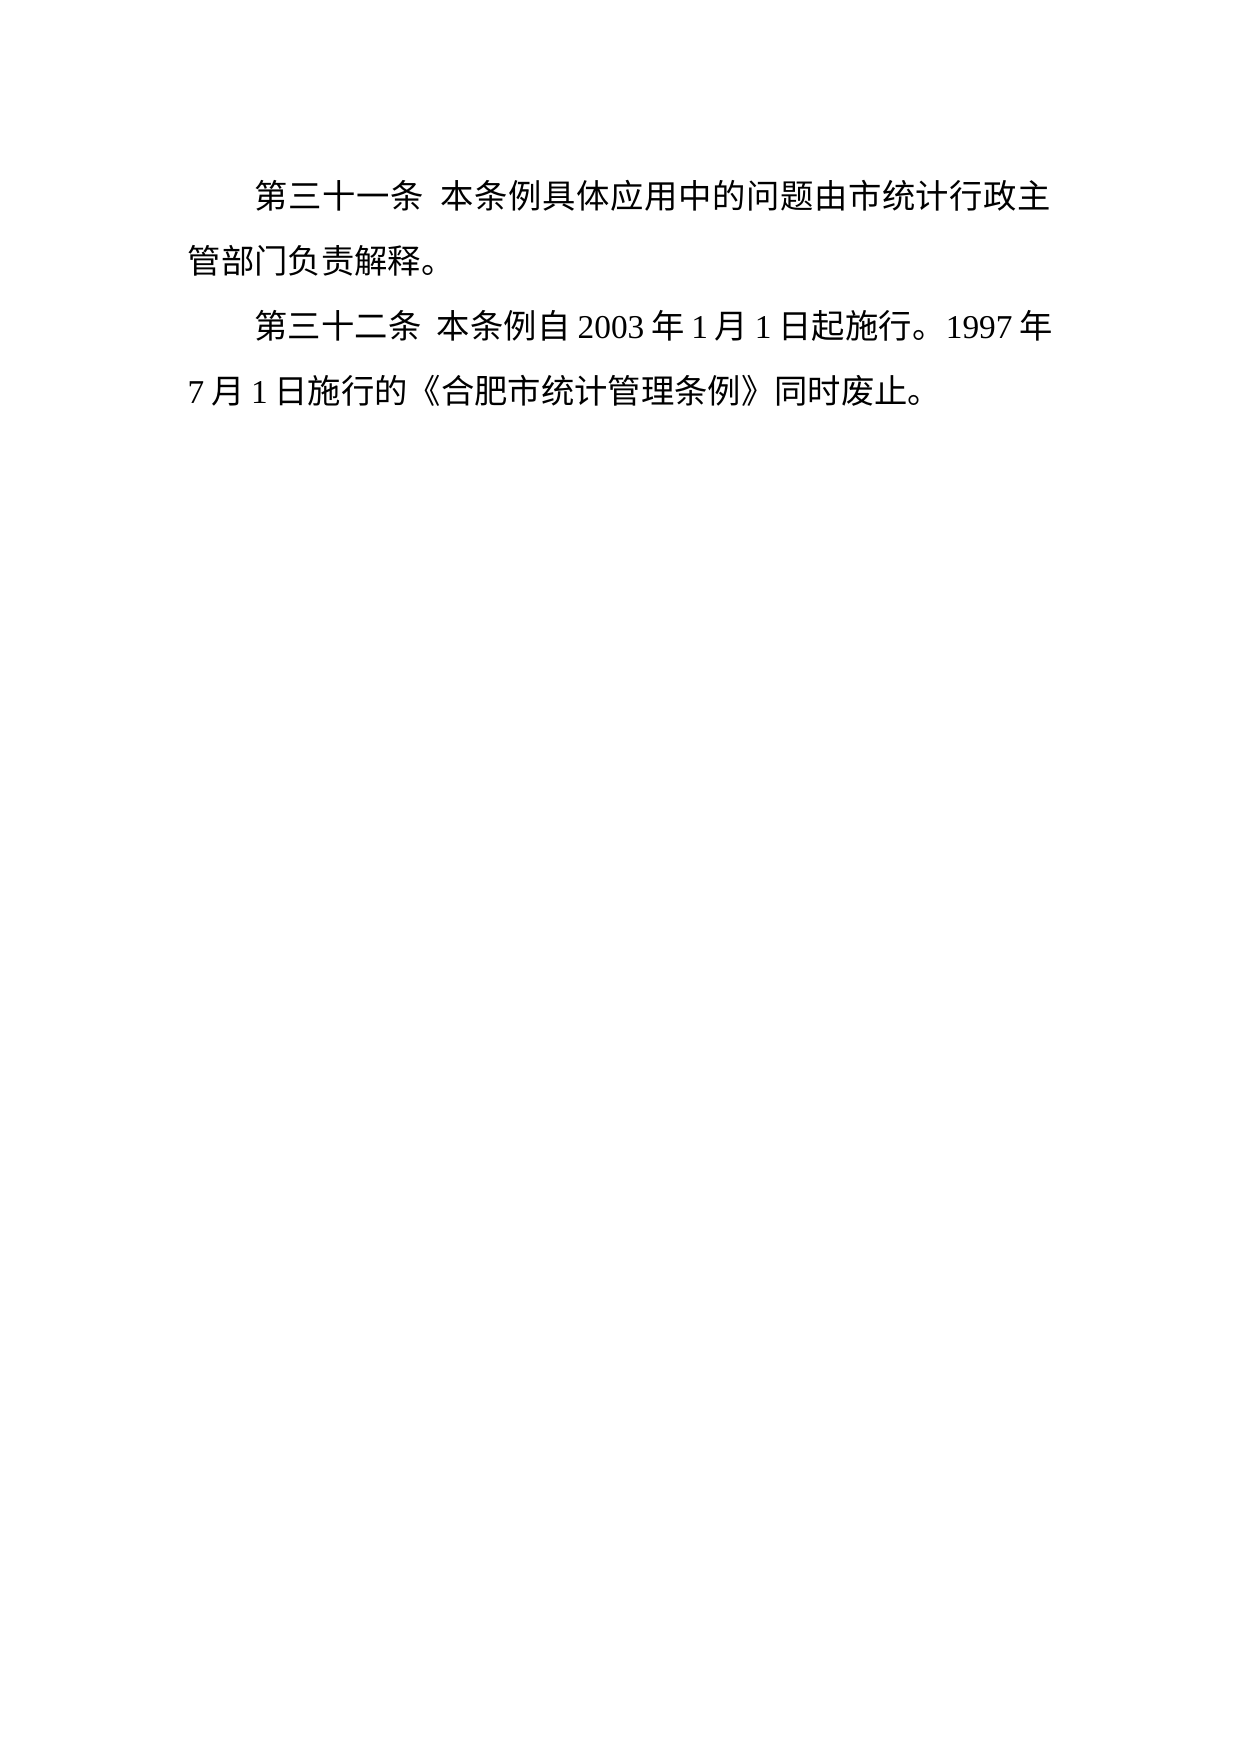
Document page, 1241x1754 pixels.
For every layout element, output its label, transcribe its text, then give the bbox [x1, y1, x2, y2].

text 第三十二条 本条例自2003年1月1日起施行。1997年7月1日施行的《合肥市统计管理条例》同时废止。 [187, 292, 1053, 422]
text 第三十一条 本条例具体应用中的问题由市统计行政主管部门负责解释。 [187, 162, 1053, 292]
